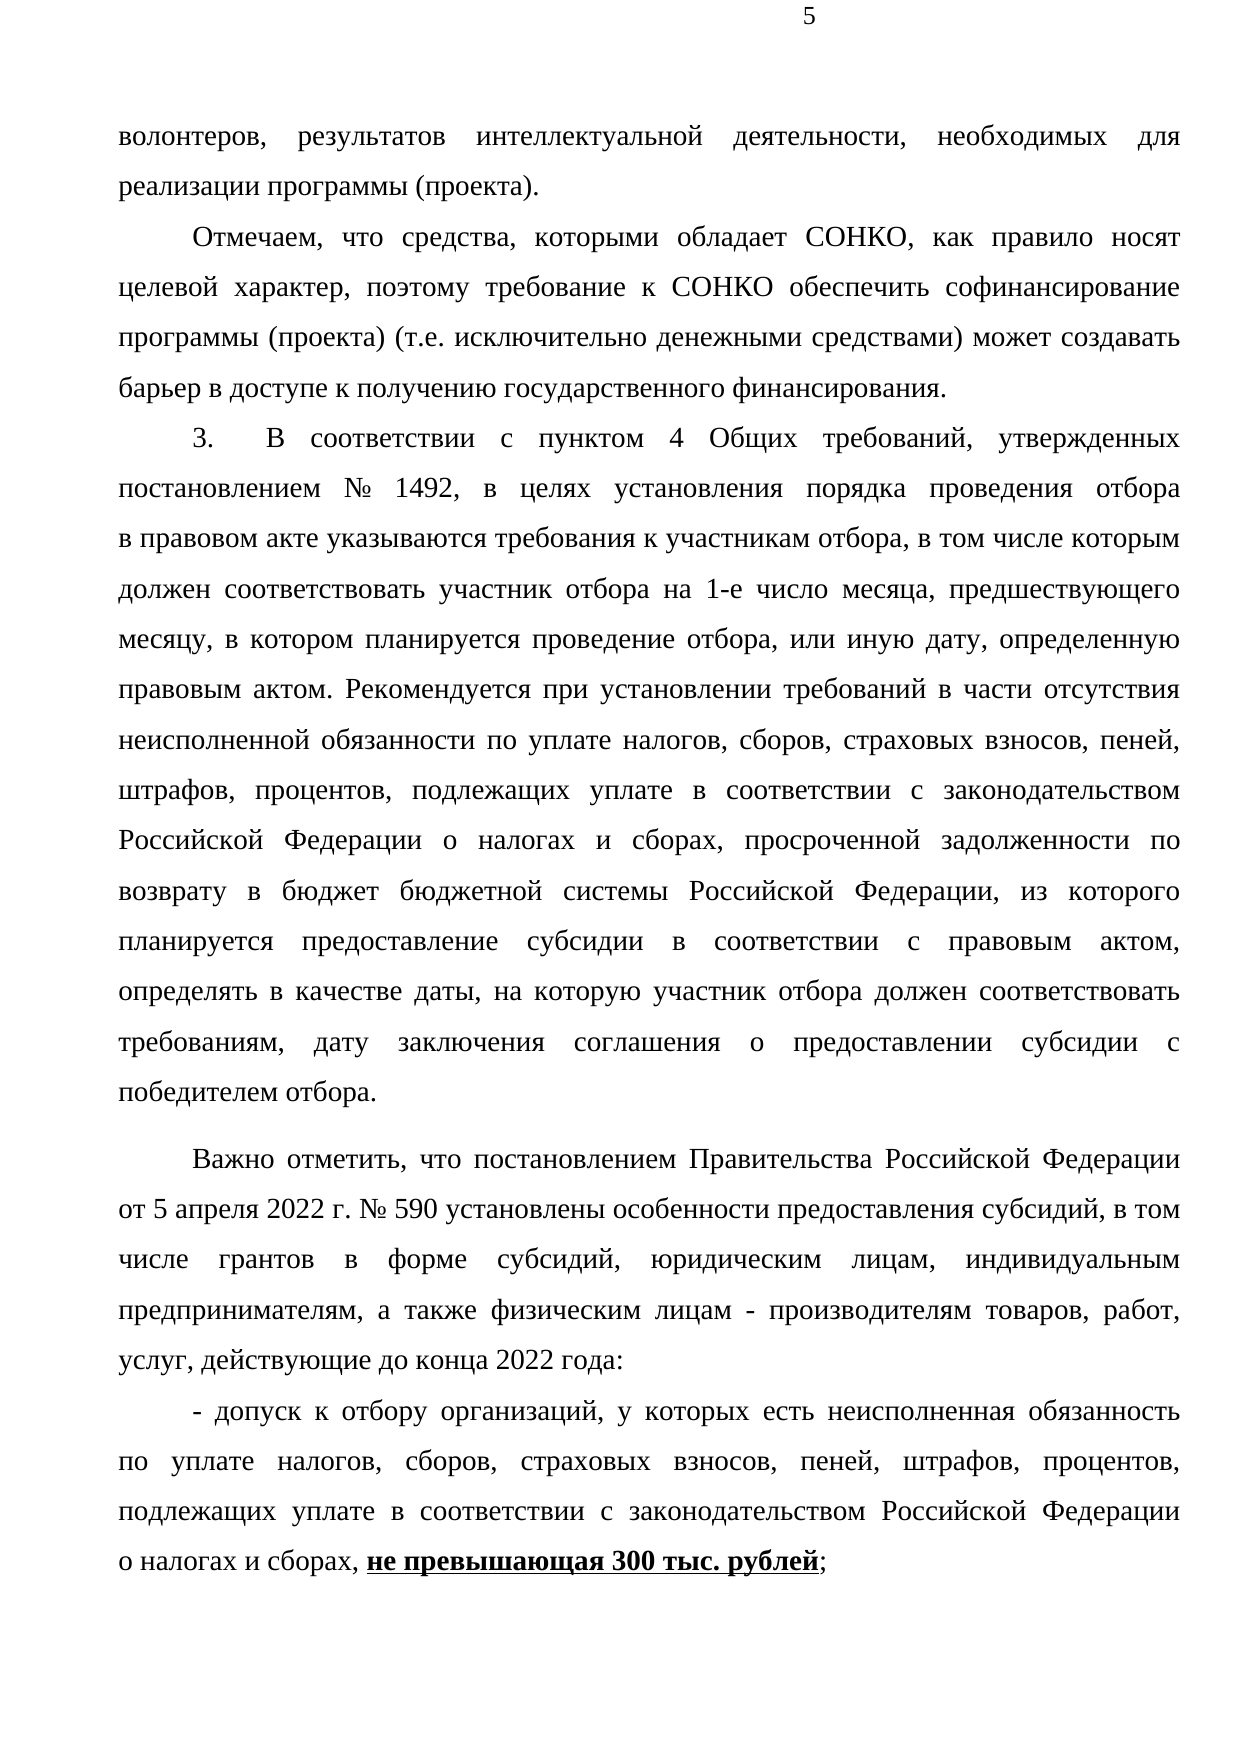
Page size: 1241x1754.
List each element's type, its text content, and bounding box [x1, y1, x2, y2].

text Отмечаем, что средства, которыми обладает СОНКО, как правило носят целевой характер, поэтому требование к СОНКО обеспечить софинансирование программы (проекта) (т.е. исключительно денежными средствами) может создавать барьер в доступе к получению государственного финансирования. [118, 219, 1181, 403]
list В соответствии с пунктом 4 Общих требований, утвержденных постановлением № 1492, в целях установления порядка проведения отбора в правовом акте указываются требования к участникам отбора, в том числе которым должен соответствовать участник отбора на 1-е число месяца, предшествующего месяцу, в котором планируется проведение отбора, или иную дату, определенную правовым актом. Рекомендуется при установлении требований в части отсутствия неисполненной обязанности по уплате налогов, сборов, страховых взносов, пеней, штрафов, процентов, подлежащих уплате в соответствии с законодательством Российской Федерации о налогах и сборах, просроченной задолженности по возврату в бюджет бюджетной системы Российской Федерации, из которого планируется предоставление субсидии в соответствии с правовым актом, определять в качестве даты, на которую участник отбора должен соответствовать требованиям, дату заключения соглашения о предоставлении субсидии с победителем отбора. [118, 420, 1181, 1108]
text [118, 118, 1181, 202]
text - допуск к отбору организаций, у которых есть неисполненная обязанность по уплате налогов, сборов, страховых взносов, пеней, штрафов, процентов, подлежащих уплате в соответствии с законодательством Российской Федерации о налогах и сборах, не превышающая 300 тыс. рублей; [118, 1393, 1181, 1577]
text Важно отметить, что постановлением Правительства Российской Федерации от 5 апреля 2022 г. № 590 установлены особенности предоставления субсидий, в том числе грантов в форме субсидий, юридическим лицам, индивидуальным предпринимателям, а также физическим лицам - производителям товаров, работ, услуг, действующие до конца 2022 года: [118, 1141, 1181, 1376]
